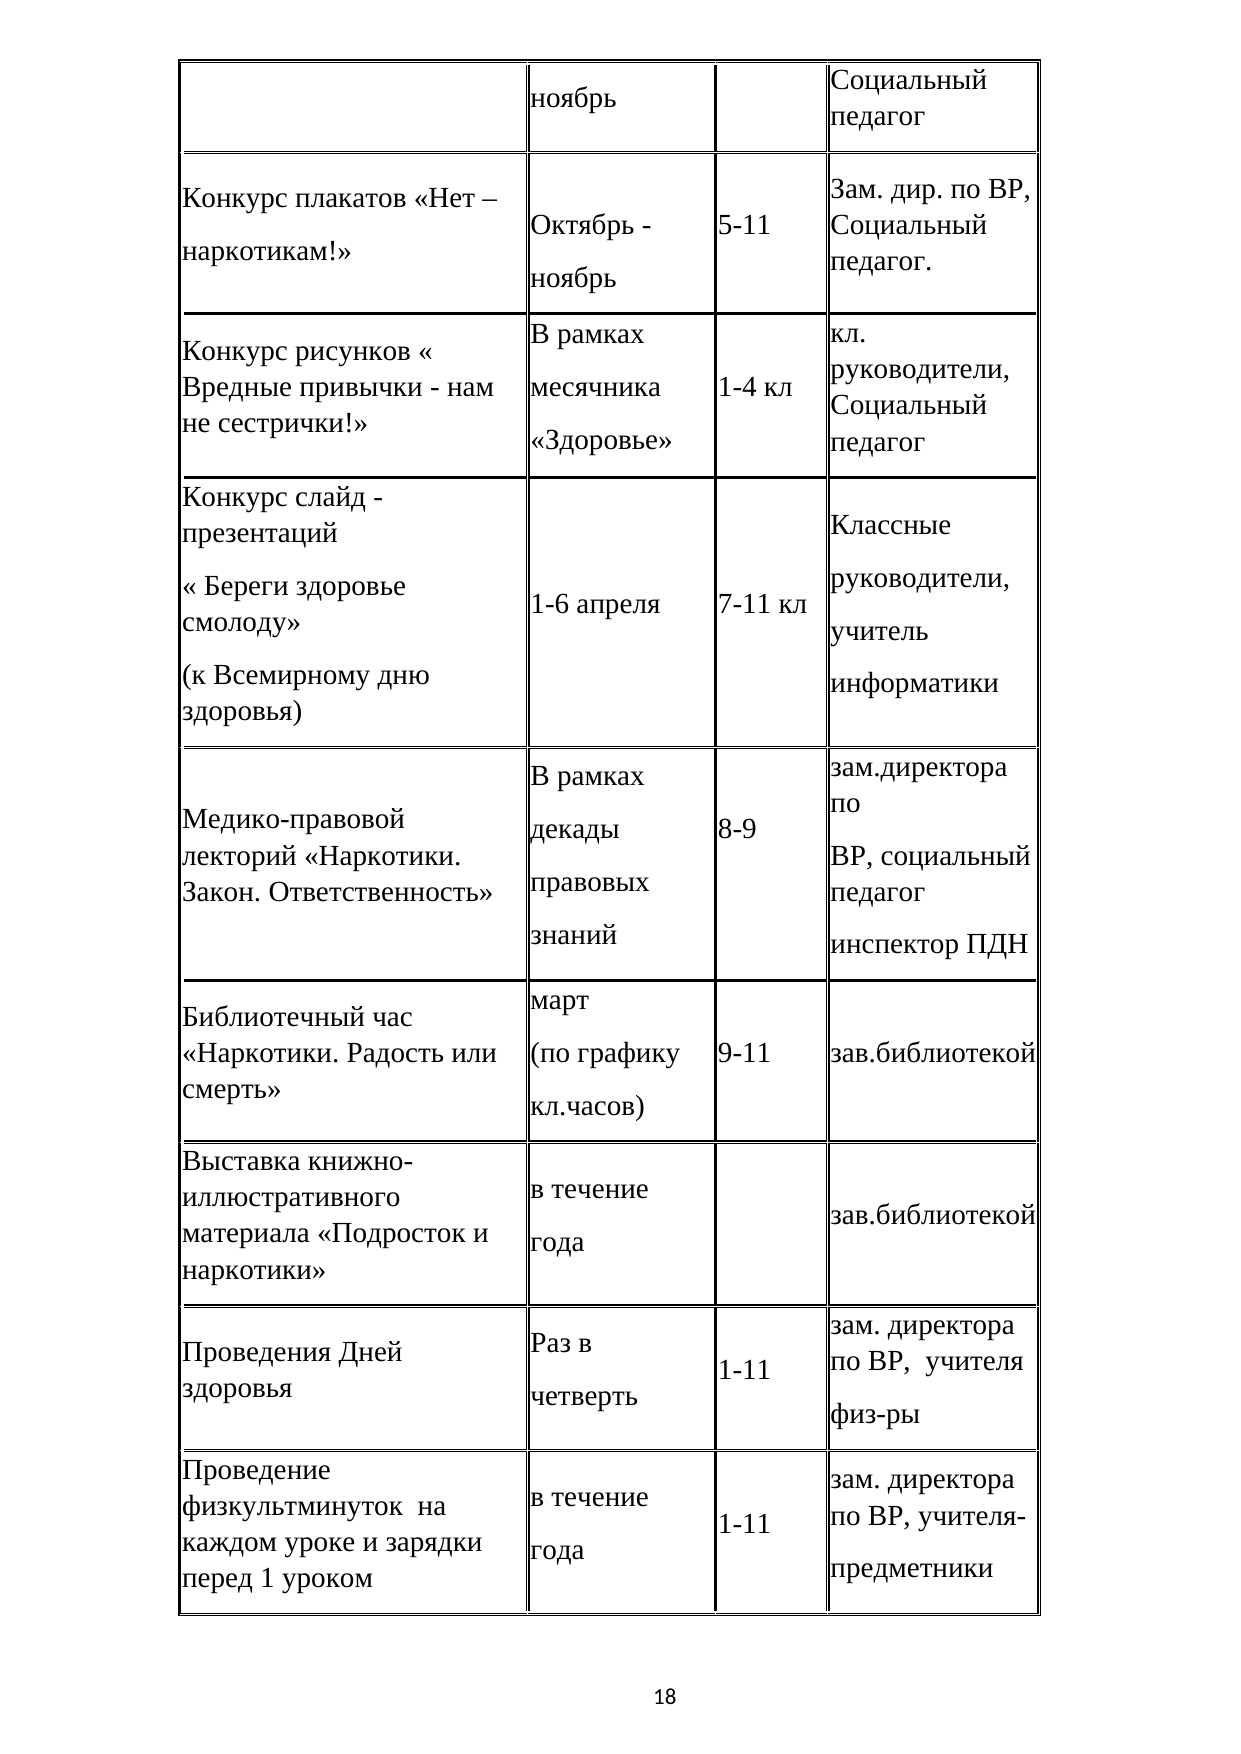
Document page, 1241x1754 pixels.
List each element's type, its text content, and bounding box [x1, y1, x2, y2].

table_cell зам. директора по ВР, учителя физ-ры [830, 1304, 1038, 1448]
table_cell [181, 61, 528, 151]
table_cell зам. директора по ВР, учителя- предметники [828, 1449, 1038, 1612]
table_cell 1-11 [715, 1449, 828, 1612]
table_cell 1-11 [717, 1308, 826, 1448]
table_cell В рамках декады правовых знаний [530, 749, 714, 979]
table_cell 9-11 [717, 982, 826, 1140]
table_cell Зам. дир. по ВР, Социальный педагог. [828, 151, 1039, 312]
table_cell 7-11 кл [717, 479, 826, 746]
table_cell Классные руководители, учитель информатики [830, 476, 1037, 746]
table_cell зав.библиотекой [830, 1140, 1038, 1304]
table_cell 1-4 кл [717, 315, 826, 476]
table_cell в течение года [530, 1144, 714, 1304]
table_cell В рамках месячника «Здоровье» [530, 315, 714, 476]
table_cell 5-11 [717, 154, 826, 312]
table_cell Конкурс слайд - презентаций « Береги здоровье смолоду» (к Всемирному дню здоровья) [181, 476, 526, 746]
table_cell Конкурс рисунков « Вредные привычки - нам не сестрички!» [181, 312, 526, 476]
table_cell Проведения Дней здоровья [181, 1304, 526, 1448]
table_cell Октябрь - ноябрь [530, 154, 714, 312]
table_cell Библиотечный час «Наркотики. Радость или смерть» [181, 979, 526, 1140]
table_cell Выставка книжно-иллюстративного материала «Подросток и наркотики» [181, 1140, 526, 1304]
table_cell зам.директора по ВР, социальный педагог инспектор ПДН [828, 746, 1039, 979]
table_cell [717, 1144, 826, 1304]
table_cell Медико-правовой лекторий «Наркотики. Закон. Ответственность» [180, 746, 528, 979]
table_cell 5-11 [715, 61, 828, 151]
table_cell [828, 63, 1037, 151]
table_cell Октябрь - ноябрь [528, 63, 715, 151]
table_cell Проведение физкультминуток на каждом уроке и зарядки перед 1 уроком [181, 1449, 528, 1612]
table_cell зав.библиотекой [830, 979, 1037, 1140]
table_cell Раз в четверть [530, 1308, 714, 1448]
table_cell март (по графику кл.часов) [530, 982, 714, 1140]
table_cell Конкурс плакатов «Нет – наркотикам!» [180, 151, 528, 312]
table_cell 8-9 [717, 749, 826, 979]
table_cell в течение года [528, 1452, 715, 1612]
table_cell 1-6 апреля [530, 479, 714, 746]
table_cell кл. руководители, Социальный педагог [830, 312, 1037, 476]
